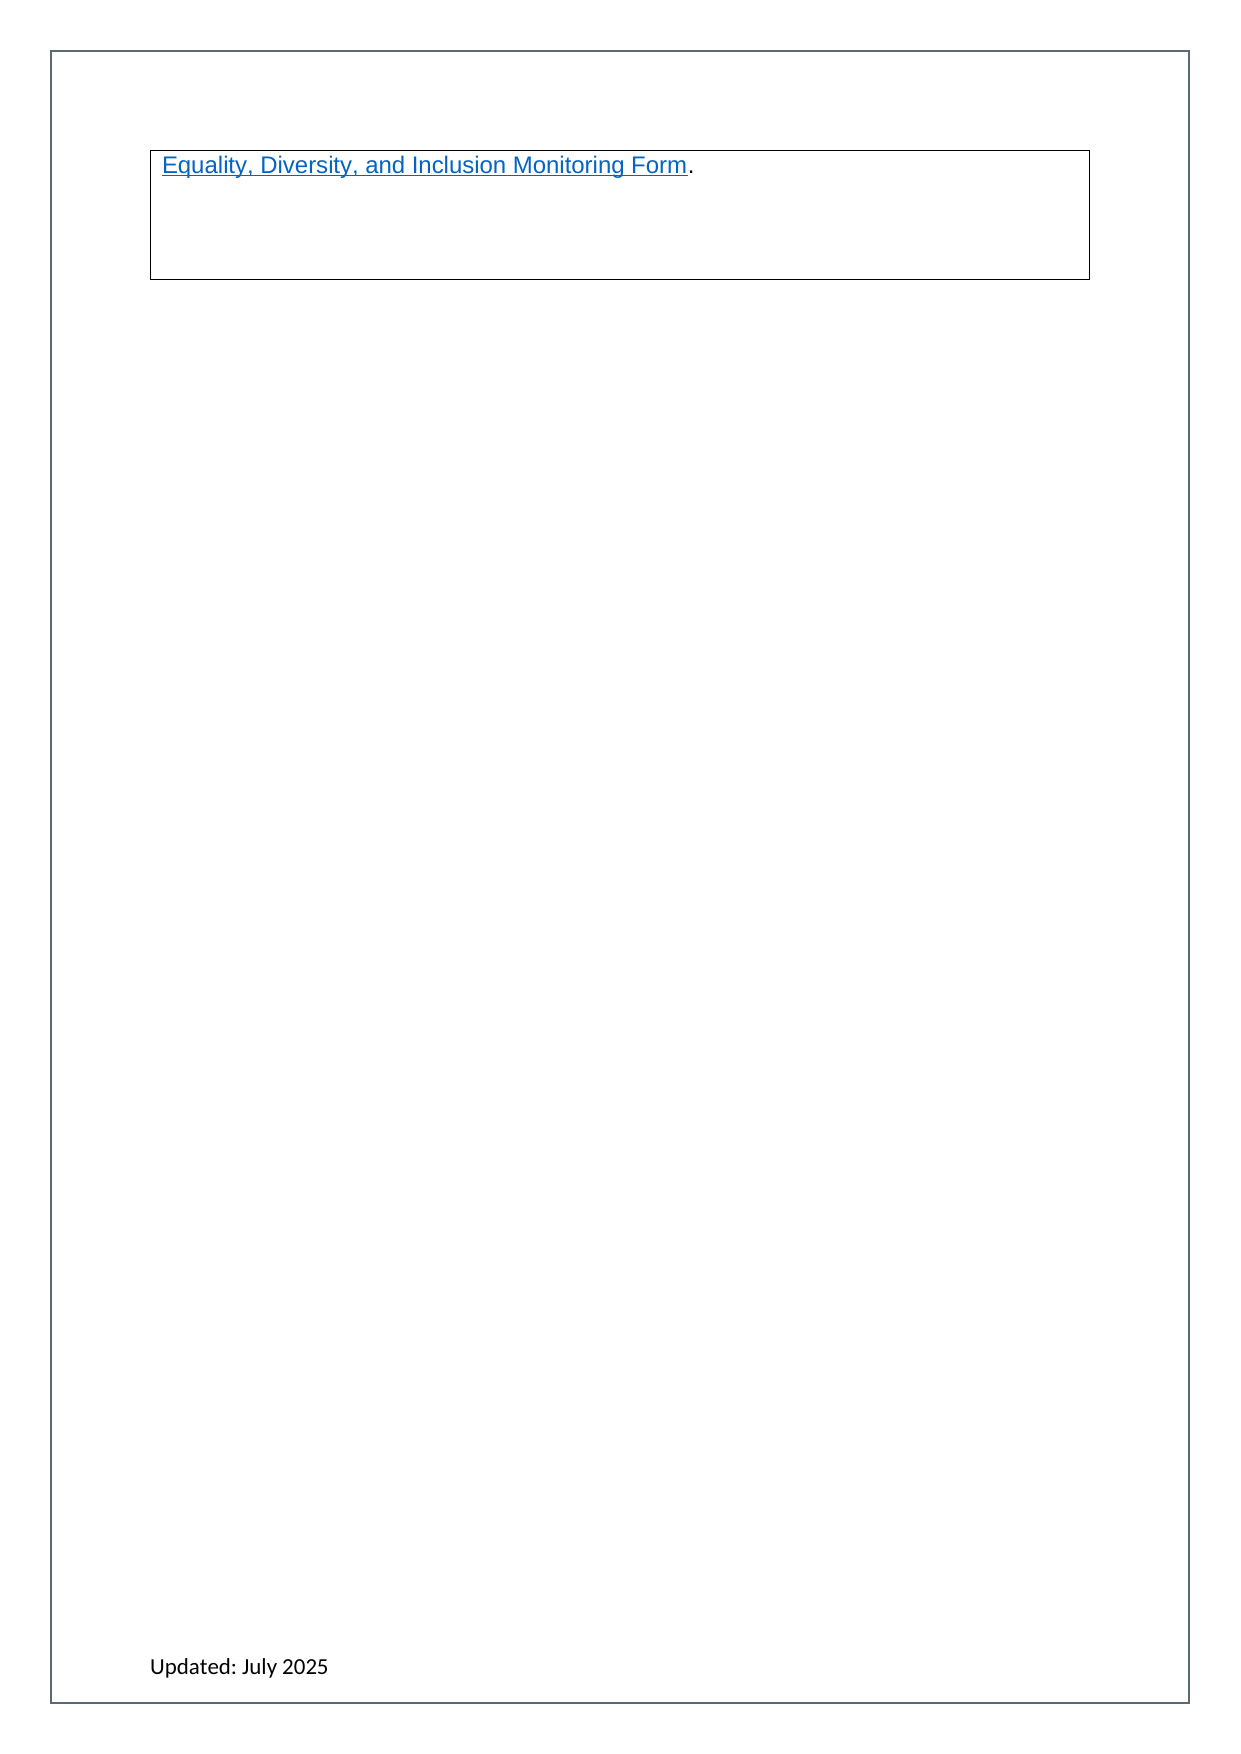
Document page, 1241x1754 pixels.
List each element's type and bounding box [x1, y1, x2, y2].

table_header [151, 151, 1089, 278]
